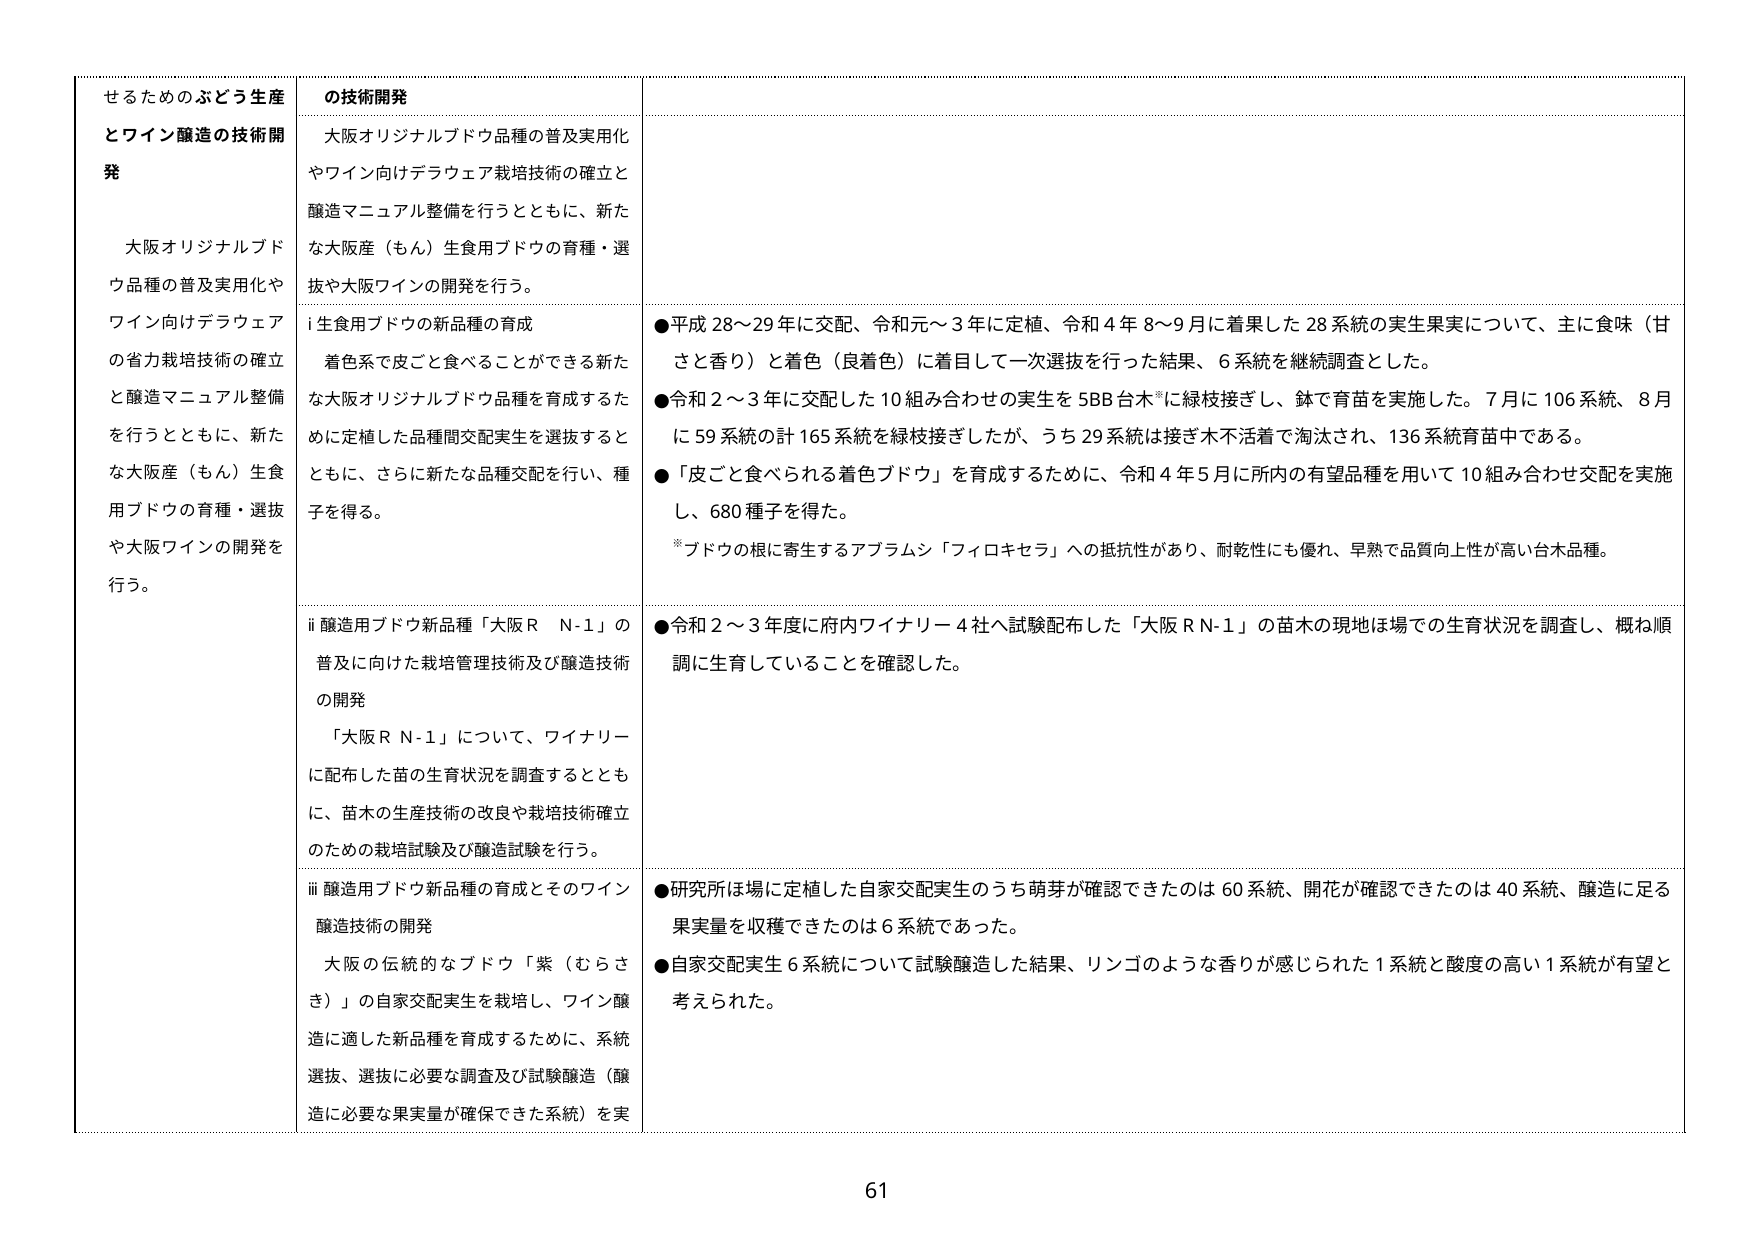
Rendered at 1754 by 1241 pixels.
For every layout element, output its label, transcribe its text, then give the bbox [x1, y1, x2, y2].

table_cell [643, 76, 1684, 115]
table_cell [297, 868, 642, 1132]
table_cell ⅱ 醸造用ブドウ新品種「大阪Ｒ Ｎ-１」の普及に向けた栽培管理技術及び醸造技術の開発 「大阪Ｒ Ｎ-１」について、ワイナリーに配布した苗の生育状況を調査するとともに、苗木の生産技術の改良や栽培技術確立のための栽培試験及び醸造試験を行う。 [297, 605, 642, 868]
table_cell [76, 76, 296, 1132]
table_cell ●平成28～29年に交配、令和元～３年に定植、令和４年8～9月に着果した28系統の実生果実について、主に食味（甘さと香り）と着色（良着色）に着目して一次選抜を行った結果、６系統を継続調査とした。 ●令和２～３年に交配した10組み合わせの実生を5BB台木※に緑枝接ぎし、鉢で育苗を実施した。７月に106系統、８月に59系統の計165系統を緑枝接ぎしたが、うち29系統は接ぎ木不活着で淘汰され、136系統育苗中である。 ●「皮ごと食べられる着色ブドウ」を育成するために、令和４年５月に所内の有望品種を用いて10組み合わせ交配を実施し、680種子を得た。 ※ブドウの根に寄生するアブラムシ「フィロキセラ」への抵抗性があり、耐乾性にも優れ、早熟で品質向上性が高い台木品種。 [643, 304, 1684, 604]
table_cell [297, 76, 642, 115]
table_cell ⅰ 生食用ブドウの新品種の育成 着色系で皮ごと食べることができる新たな大阪オリジナルブドウ品種を育成するために定植した品種間交配実生を選抜するとともに、さらに新たな品種交配を行い、種子を得る。 [297, 304, 642, 604]
table_cell 大阪オリジナルブドウ品種の普及実用化やワイン向けデラウェア栽培技術の確立と醸造マニュアル整備を行うとともに、新たな大阪産（もん）生食用ブドウの育種・選抜や大阪ワインの開発を行う。 [297, 115, 642, 303]
table_cell ●令和２～３年度に府内ワイナリー4社へ試験配布した「大阪R N-１」の苗木の現地ほ場での生育状況を調査し、概ね順調に生育していることを確認した。 [643, 605, 1684, 868]
table_cell [643, 115, 1684, 303]
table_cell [643, 868, 1684, 1132]
